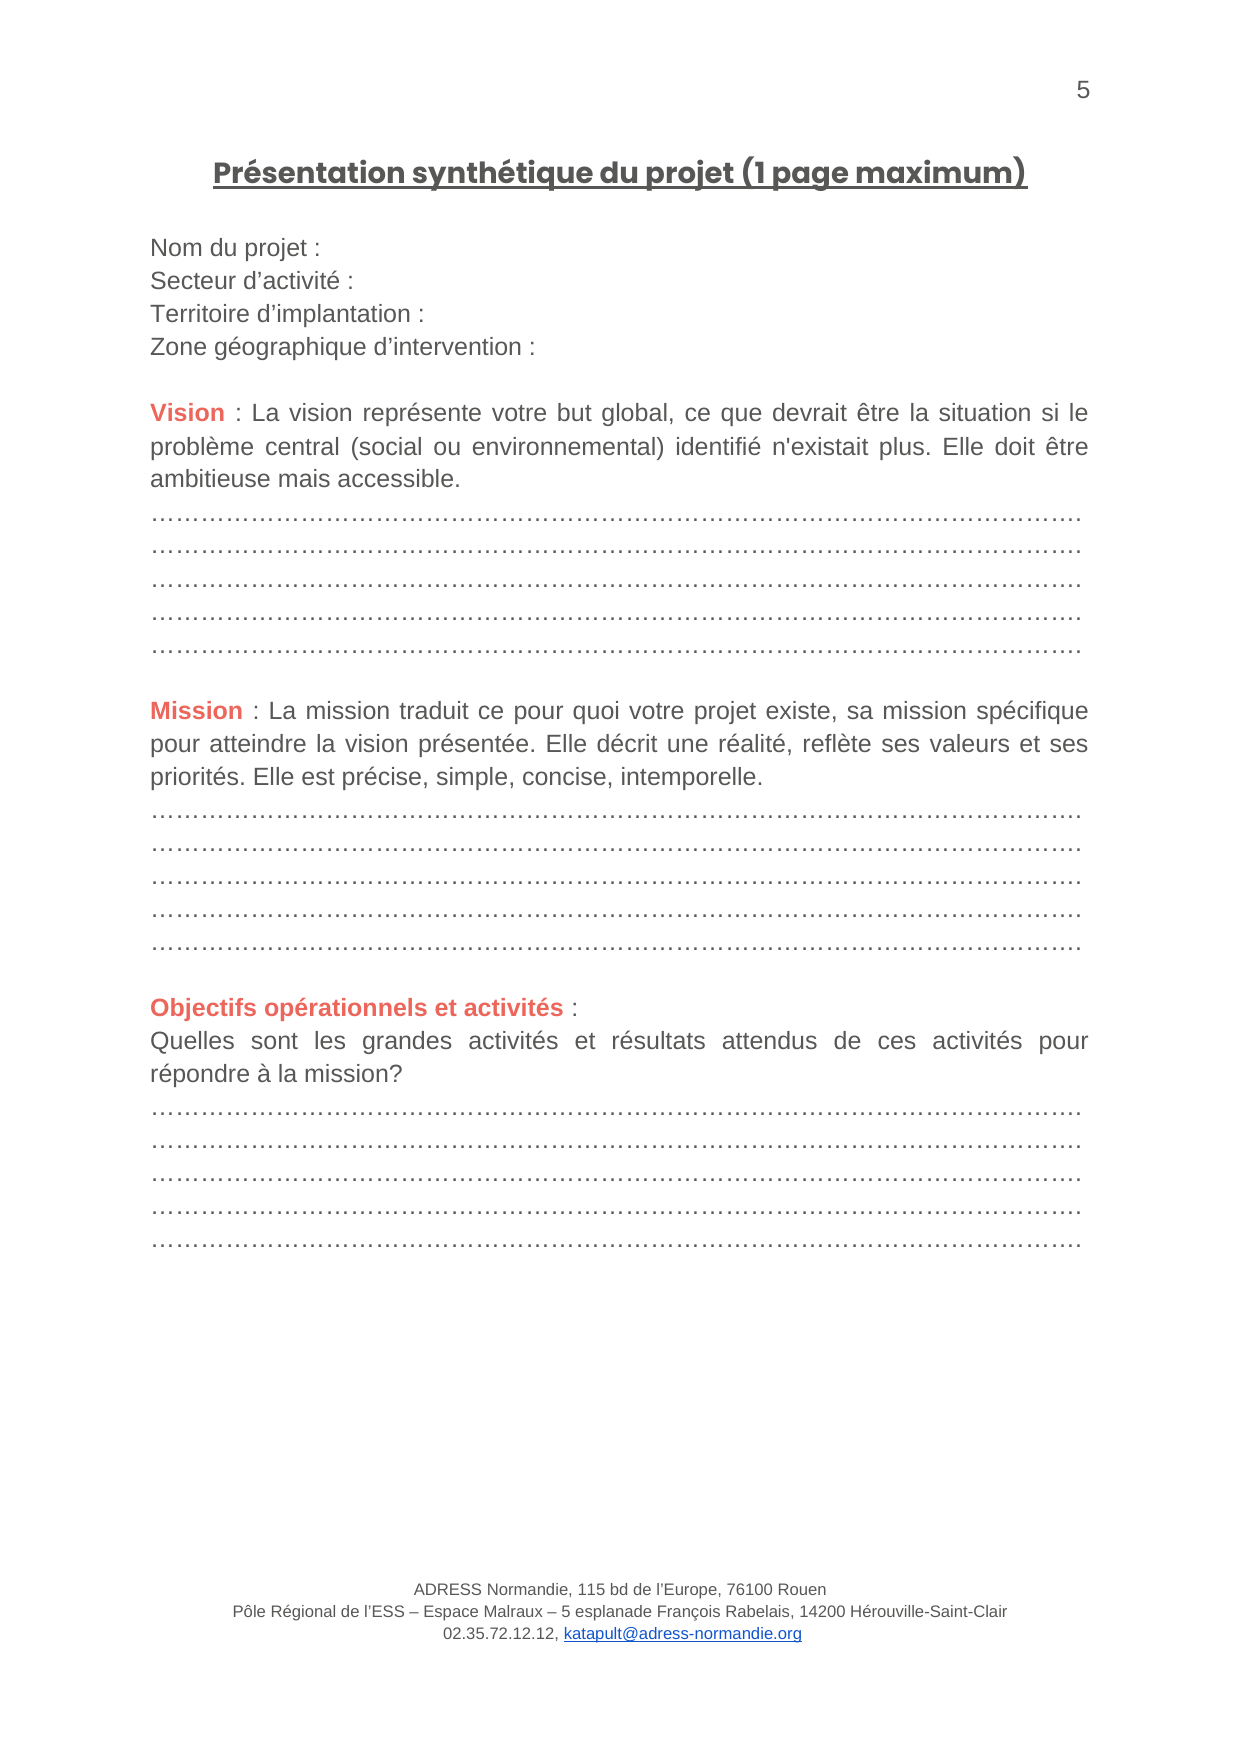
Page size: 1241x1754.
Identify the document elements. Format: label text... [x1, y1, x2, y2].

text …………………………………………………………………………………………………. [150, 1224, 1090, 1253]
text …………………………………………………………………………………………………. [150, 629, 1090, 658]
text …………………………………………………………………………………………………. [150, 563, 1090, 592]
text …………………………………………………………………………………………………. [150, 1092, 1090, 1121]
text …………………………………………………………………………………………………. [150, 927, 1090, 956]
text …………………………………………………………………………………………………. [150, 1158, 1090, 1187]
subtitle Présentation synthétique du projet (1 page maximum) [150, 150, 1090, 194]
text Objectifs opérationnels et activités : [150, 993, 1090, 1022]
text Secteur d’activité : [150, 266, 1090, 295]
text Nom du projet : [150, 233, 1090, 262]
text …………………………………………………………………………………………………. [150, 597, 1090, 625]
text …………………………………………………………………………………………………. [150, 1191, 1090, 1220]
text Territoire d’implantation : [150, 299, 1090, 328]
text …………………………………………………………………………………………………. [150, 795, 1090, 823]
text …………………………………………………………………………………………………. [150, 531, 1090, 559]
text …………………………………………………………………………………………………. [150, 828, 1090, 856]
text …………………………………………………………………………………………………. [150, 1125, 1090, 1154]
text Vision : La vision représente votre but global, ce que devrait être la situation si le problème central (social ou environnemental) identifié n'existait plus. Elle doit être ambitieuse mais accessible. [150, 398, 1090, 493]
text …………………………………………………………………………………………………. [150, 894, 1090, 922]
text Quelles sont les grandes activités et résultats attendus de ces activités pour répondre à la mission? [150, 1026, 1090, 1088]
text Mission : La mission traduit ce pour quoi votre projet existe, sa mission spécifique pour atteindre la vision présentée. Elle décrit une réalité, reflète ses valeurs et ses priorités. Elle est précise, simple, concise, intemporelle. [150, 696, 1090, 790]
text Zone géographique d’intervention : [150, 332, 1090, 361]
text …………………………………………………………………………………………………. [150, 861, 1090, 889]
text …………………………………………………………………………………………………. [150, 497, 1090, 526]
